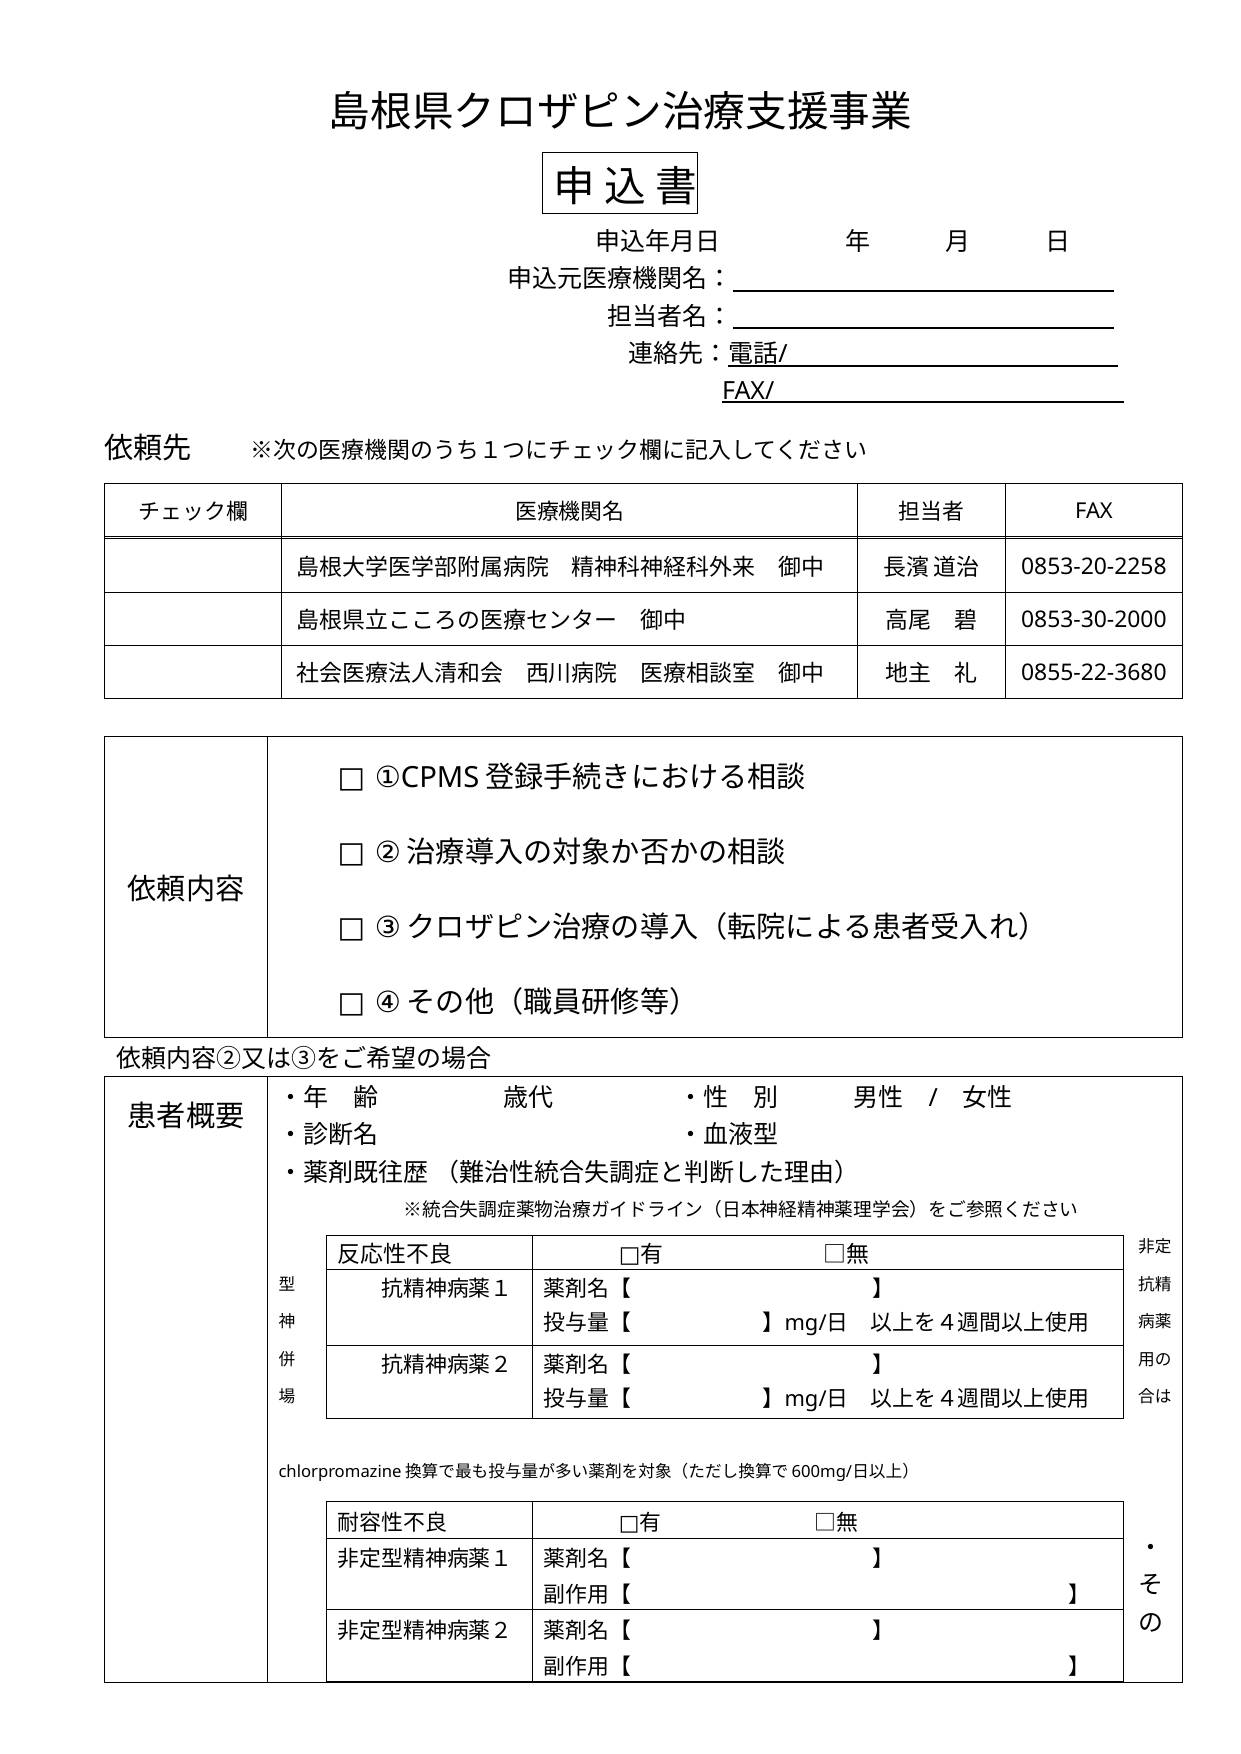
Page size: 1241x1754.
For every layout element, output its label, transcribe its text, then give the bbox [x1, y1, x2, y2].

table_header ①CPMS登録手続きにおける相談 ②治療導入の対象か否かの相談 ③クロザピン治療の導入（転院による患者受入れ） ④その他（職員研修等） [268, 737, 1182, 1037]
table_cell 0855-22-3680 [1006, 646, 1182, 698]
table_header 依頼内容 [105, 737, 267, 1037]
table_header チェック欄 [105, 484, 281, 536]
table_cell [105, 539, 281, 592]
table_header FAX [1006, 484, 1182, 536]
table_cell [105, 646, 281, 698]
table_cell 島根大学医学部附属病院 精神科神経科外来 御中 [282, 539, 857, 592]
table_cell 島根県立こころの医療センター 御中 [282, 593, 857, 645]
text 島根県クロザピン治療支援事業 [75, 71, 1165, 146]
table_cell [268, 1077, 1182, 1682]
table_header 医療機関名 [282, 484, 857, 536]
table_cell 依頼内容②又は③をご希望の場合 [105, 1038, 1182, 1076]
table_cell 0853-20-2258 [1006, 539, 1182, 592]
text 申 込 書 [75, 146, 1165, 221]
table_header 担当者 [858, 484, 1005, 536]
text 担当者名： [75, 296, 1165, 333]
table_cell [105, 593, 281, 645]
table_cell 高尾 碧 [858, 593, 1005, 645]
table_cell 患者概要 [105, 1077, 267, 1682]
text 申込年月日 年 月 日 [75, 221, 1165, 258]
text 依頼先 ※次の医療機関のうち１つにチェック欄に記入してください [75, 408, 1165, 483]
table_cell 長濱 道治 [858, 539, 1005, 592]
table_cell 社会医療法人清和会 西川病院 医療相談室 御中 [282, 646, 857, 698]
text 連絡先：電話/ [75, 333, 1165, 371]
text FAX/ [75, 371, 1165, 408]
text 申込元医療機関名： [75, 258, 1165, 296]
table_cell 地主 礼 [858, 646, 1005, 698]
table_cell 0853-30-2000 [1006, 593, 1182, 645]
